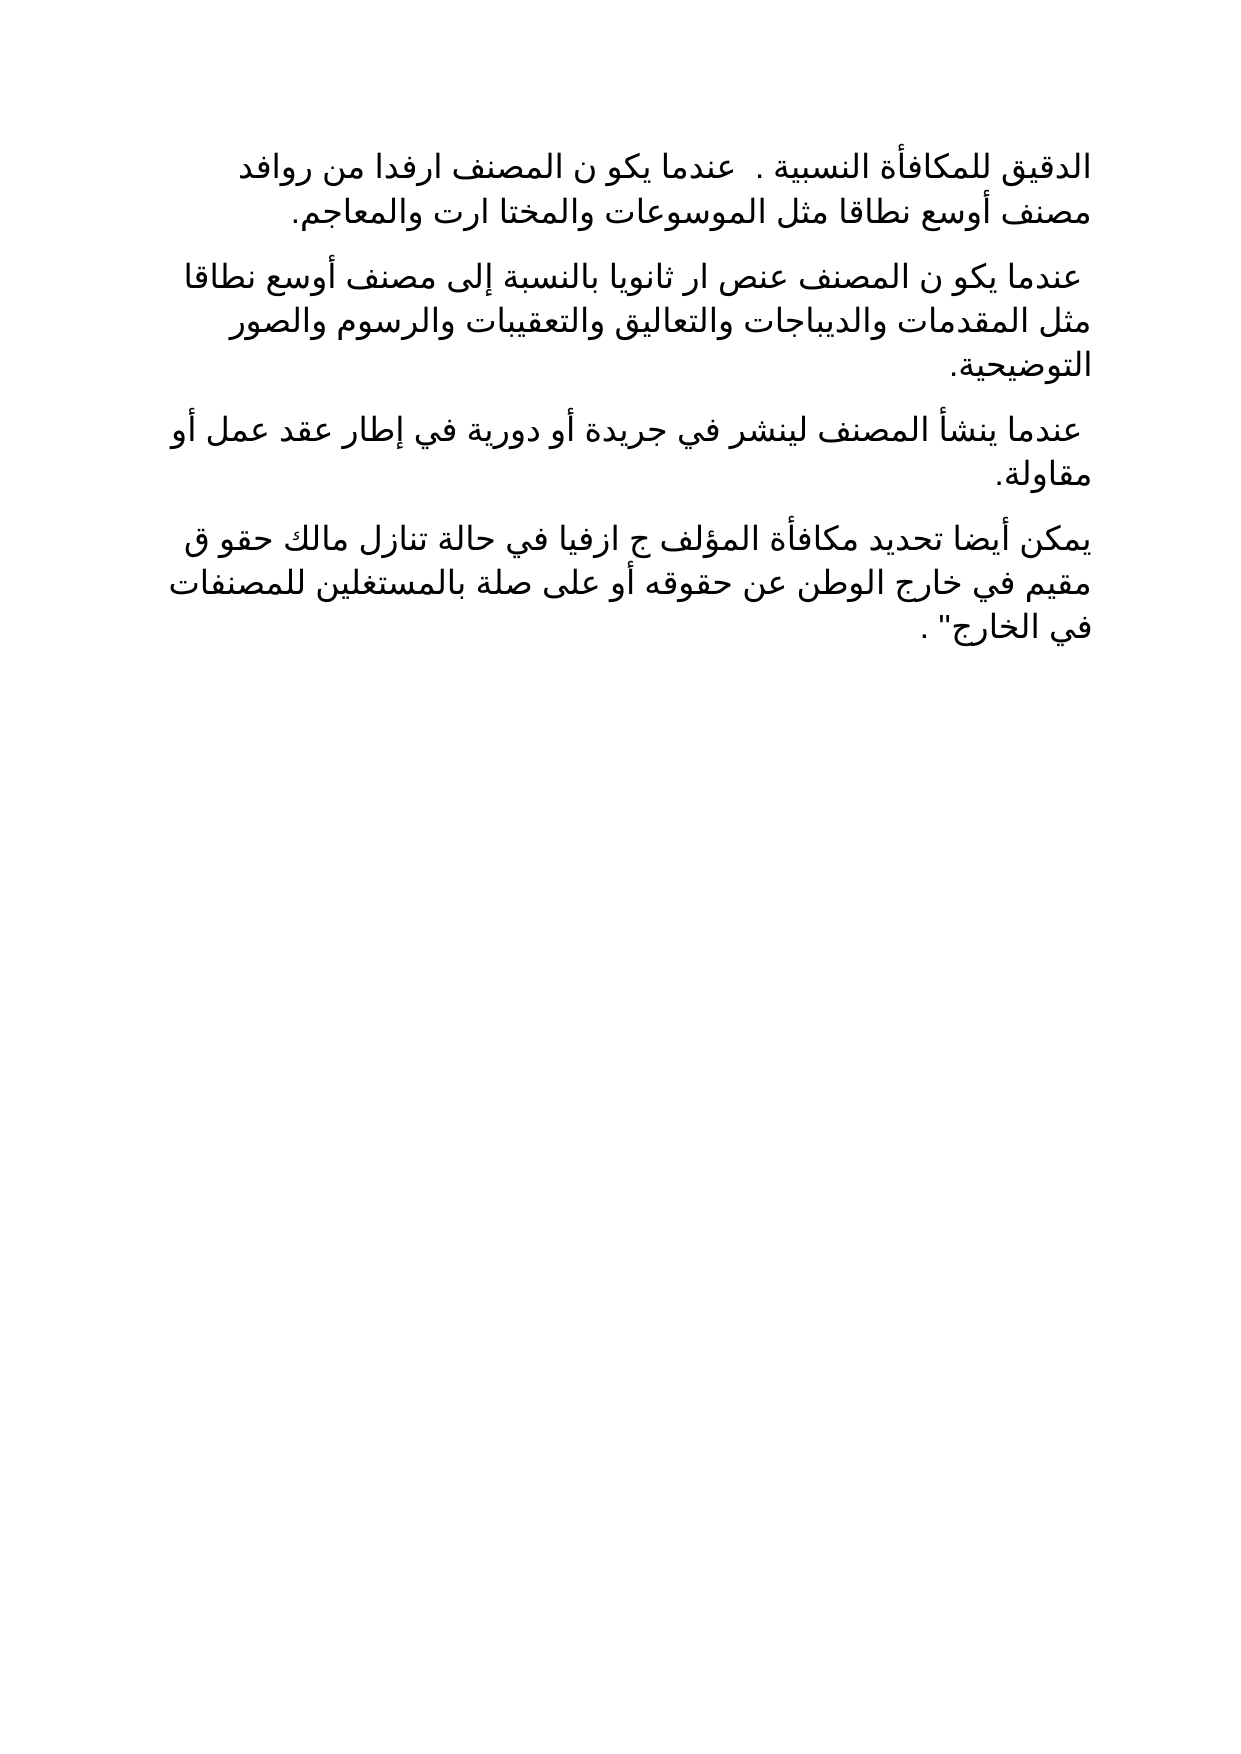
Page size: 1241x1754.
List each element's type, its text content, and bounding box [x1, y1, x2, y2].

text يمكن أيضا تحديد مكافأة المؤلف ج ازفيا في حالة تنازل مالك حقو ق مقيم في خارج الوطن عن حقوقه أو على صلة بالمستغلين للمصنفات في الخارج'' . [148, 519, 1093, 646]
text عندما يكو ن المصنف عنص ار ثانويا بالنسبة إلى مصنف أوسع نطاقا مثل المقدمات والديباجات والتعاليق والتعقيبات والرسوم والصور التوضيحية. [148, 257, 1093, 383]
text عندما ينشأ المصنف لينشر في جريدة أو دورية في إطار عقد عمل أو مقاولة. [148, 410, 1093, 493]
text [148, 148, 1093, 230]
